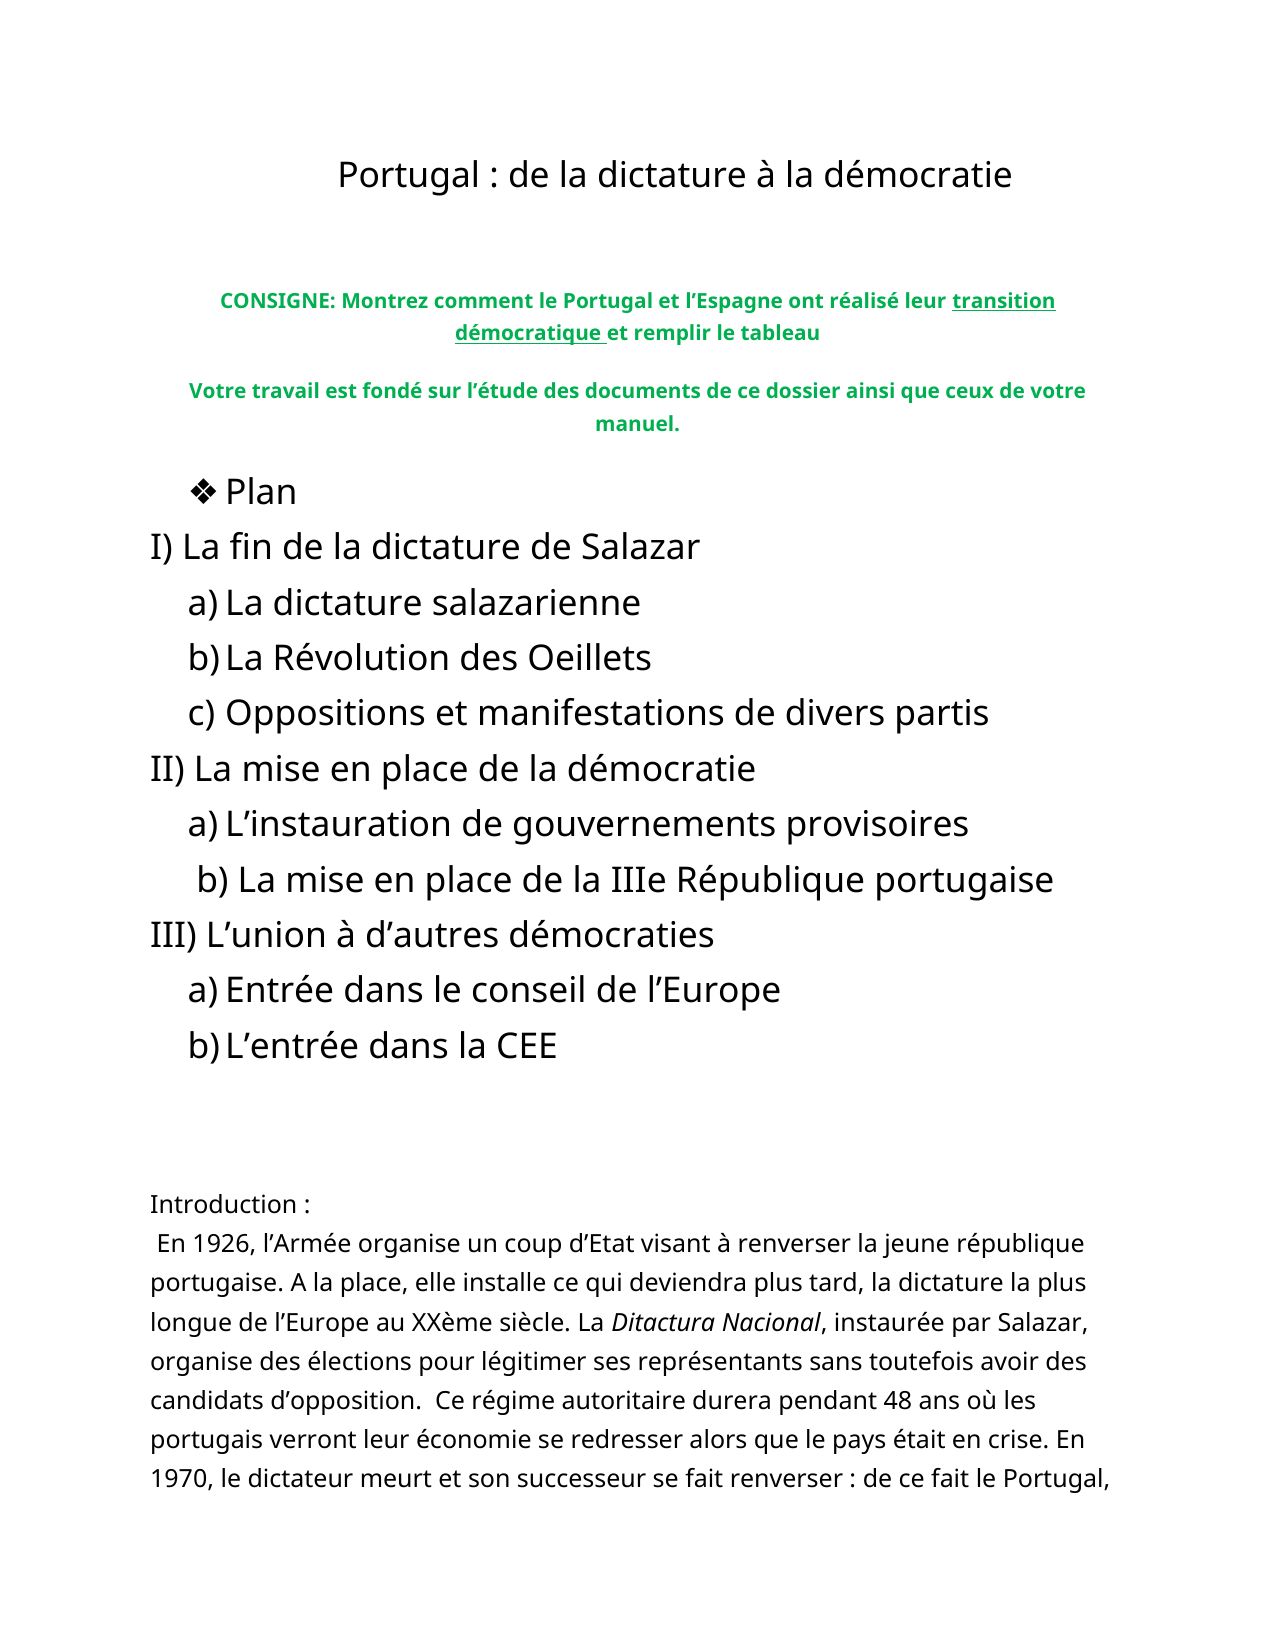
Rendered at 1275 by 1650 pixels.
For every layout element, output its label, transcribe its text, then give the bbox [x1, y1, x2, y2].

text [150, 1226, 1125, 1495]
text I) La fin de la dictature de Salazar [150, 522, 1125, 570]
text b) La mise en place de la IIIe République portugaise [150, 854, 1125, 902]
text Introduction : [150, 1187, 1125, 1221]
text III) L’union à d’autres démocraties [150, 909, 1125, 958]
text CONSIGNE: Montrez comment le Portugal et l’Espagne ont réalisé leur transition démocratique et remplir le tableau [150, 286, 1125, 347]
text Votre travail est fondé sur l’étude des documents de ce dossier ainsi que ceux de votre manuel. [150, 376, 1125, 437]
list Plan [187, 466, 1125, 514]
list L’entrée dans la CEE [187, 1020, 1125, 1069]
list Entrée dans le conseil de l’Europe [187, 965, 1125, 1013]
list La Révolution des Oeillets [187, 632, 1125, 681]
list Oppositions et manifestations de divers partis [187, 688, 1125, 736]
text Portugal : de la dictature à la démocratie [225, 150, 1125, 198]
text II) La mise en place de la démocratie [150, 743, 1125, 792]
list La dictature salazarienne [187, 577, 1125, 625]
list L’instauration de gouvernements provisoires [187, 799, 1125, 847]
